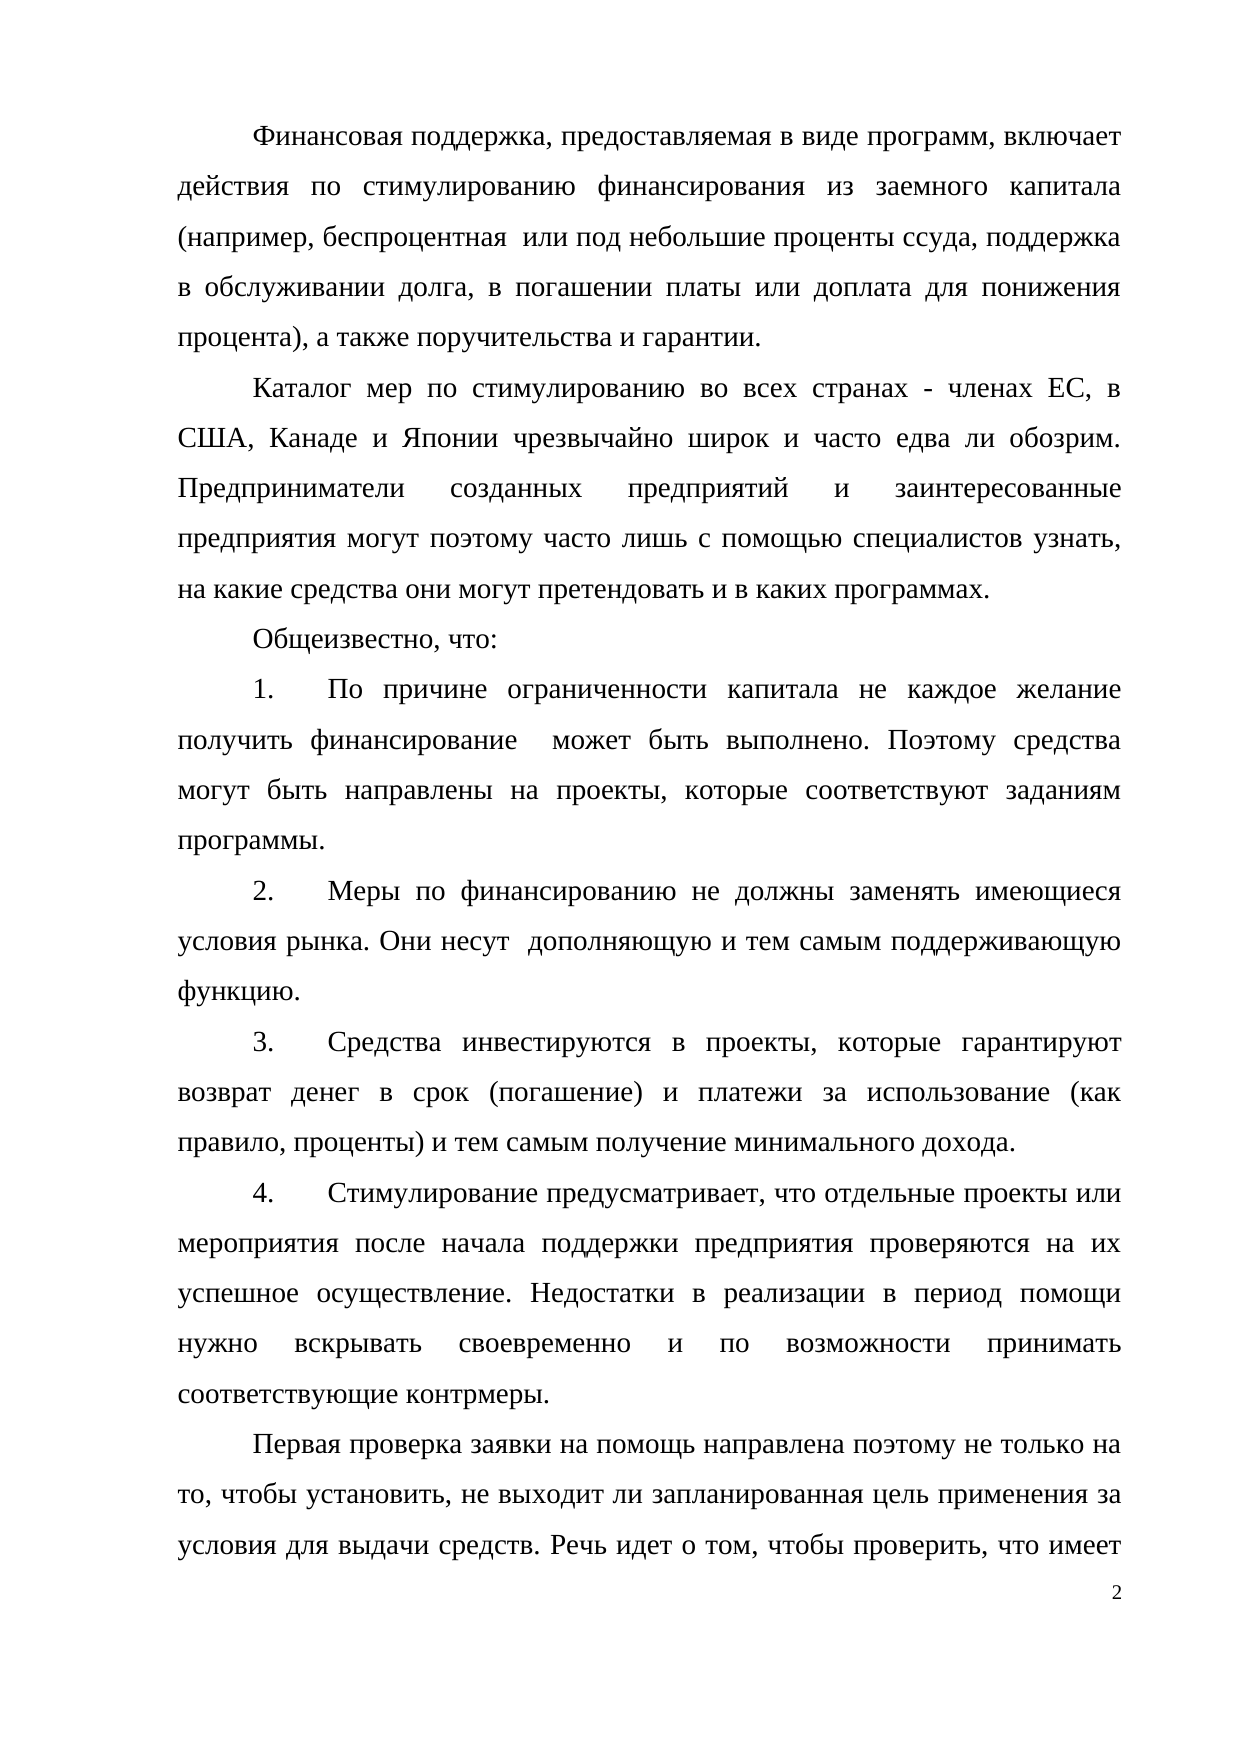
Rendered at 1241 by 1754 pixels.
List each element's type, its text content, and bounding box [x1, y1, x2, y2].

list Средства инвестируются в проекты, которые гарантируют возврат денег в срок (погашение) и платежи за использование (как правило, проценты) и тем самым получение минимального дохода. [177, 1024, 1122, 1158]
text Финансовая поддержка, предоставляемая в виде программ, включает действия по стимулированию финансирования из заемного капитала (например, беспроцентная или под небольшие проценты ссуда, поддержка в обслуживании долга, в погашении платы или доплата для понижения процента), а также поручительства и гарантии. [177, 118, 1122, 353]
text Каталог мер по стимулированию во всех странах - членах ЕС, в США, Канаде и Японии чрезвычайно широк и часто едва ли обозрим. Предприниматели созданных предприятий и заинтересованные предприятия могут поэтому часто лишь с помощью специалистов узнать, на какие средства они могут претендовать и в каких программах. [177, 370, 1122, 604]
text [177, 1426, 1122, 1560]
list Меры по финансированию не должны заменять имеющиеся условия рынка. Они несут дополняющую и тем самым поддерживающую функцию. [177, 873, 1122, 1007]
text Общеизвестно, что: [177, 621, 1122, 655]
list По причине ограниченности капитала не каждое желание получить финансирование может быть выполнено. Поэтому средства могут быть направлены на проекты, которые соответствуют заданиям программы. [177, 672, 1122, 856]
list Стимулирование предусматривает, что отдельные проекты или мероприятия после начала поддержки предприятия проверяются на их успешное осуществление. Недостатки в реализации в период помощи нужно вскрывать своевременно и по возможности принимать соответствующие контрмеры. [177, 1175, 1122, 1409]
